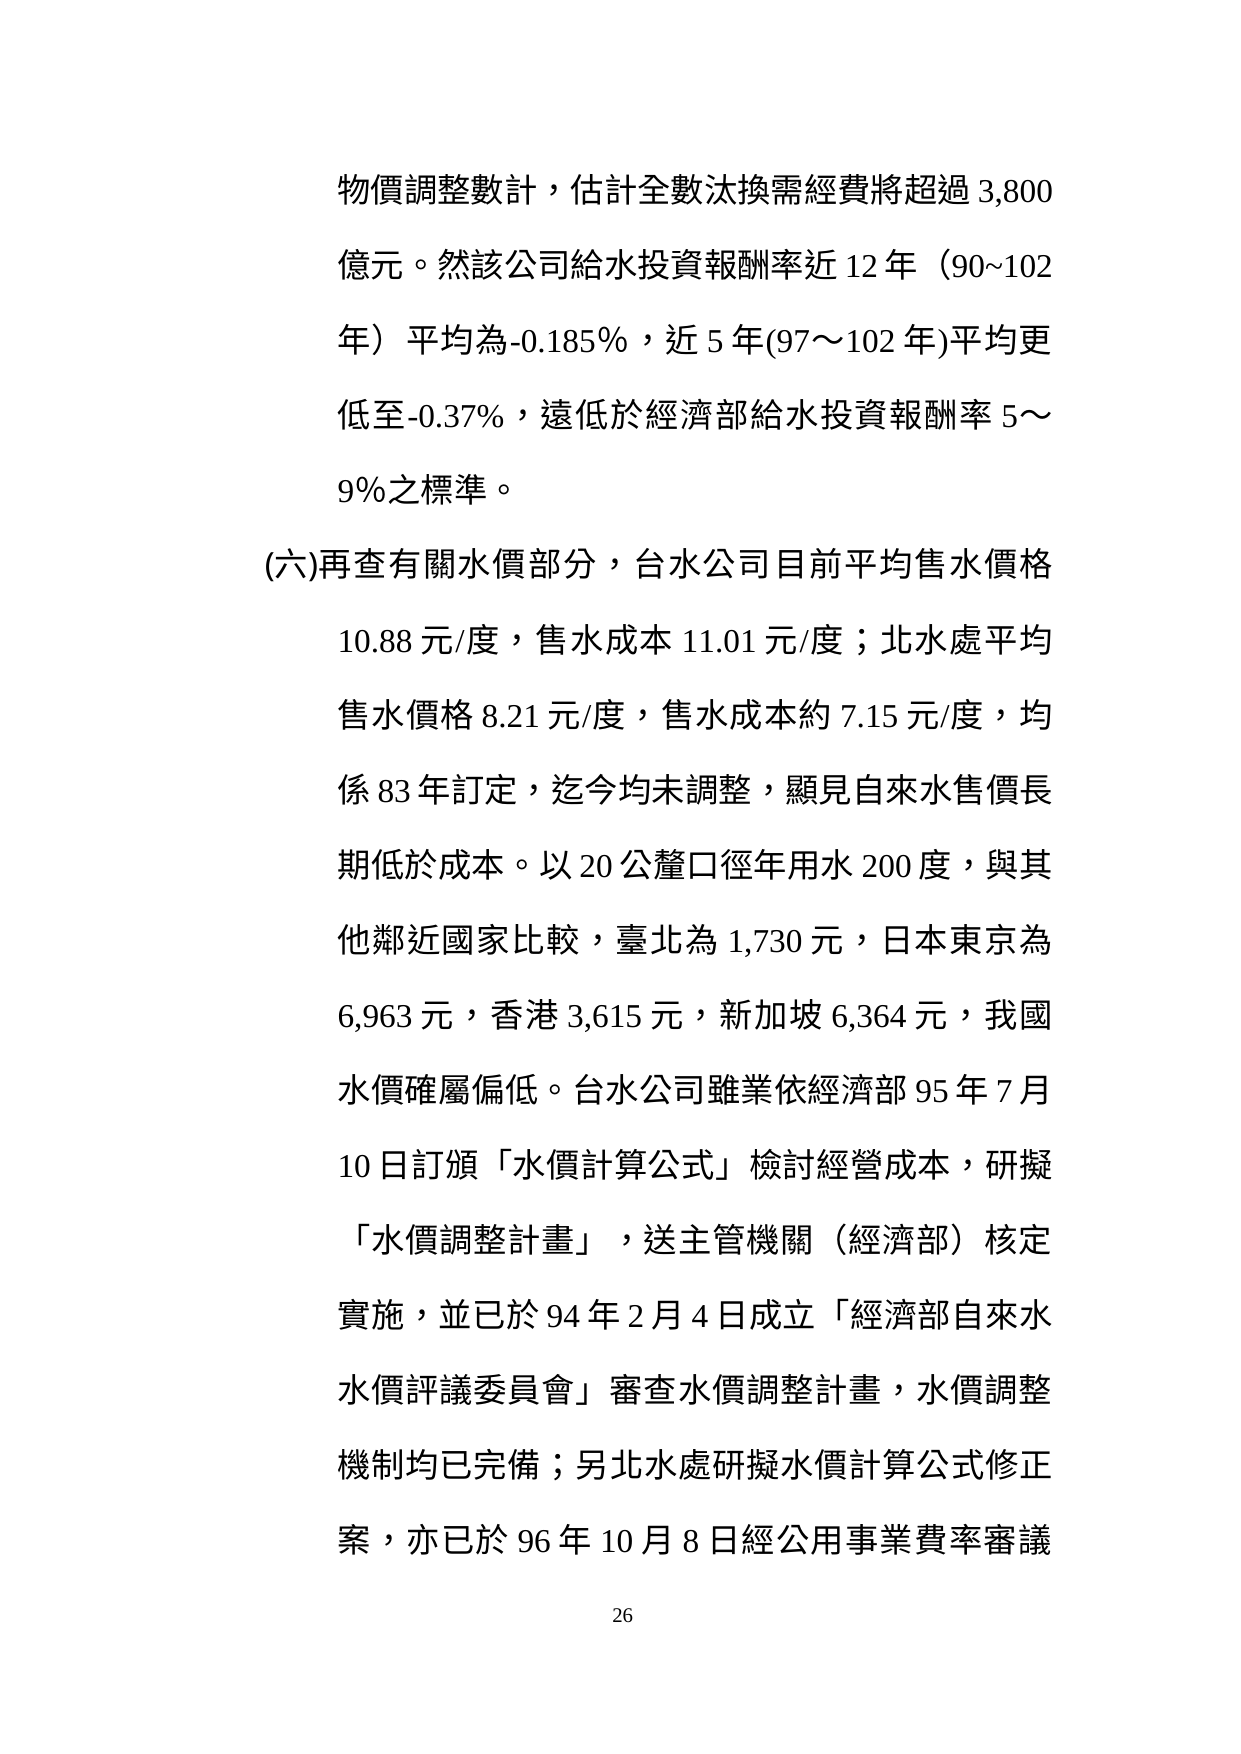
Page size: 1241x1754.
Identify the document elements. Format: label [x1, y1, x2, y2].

subtitle [264, 525, 1053, 1575]
subtitle [264, 150, 1053, 525]
